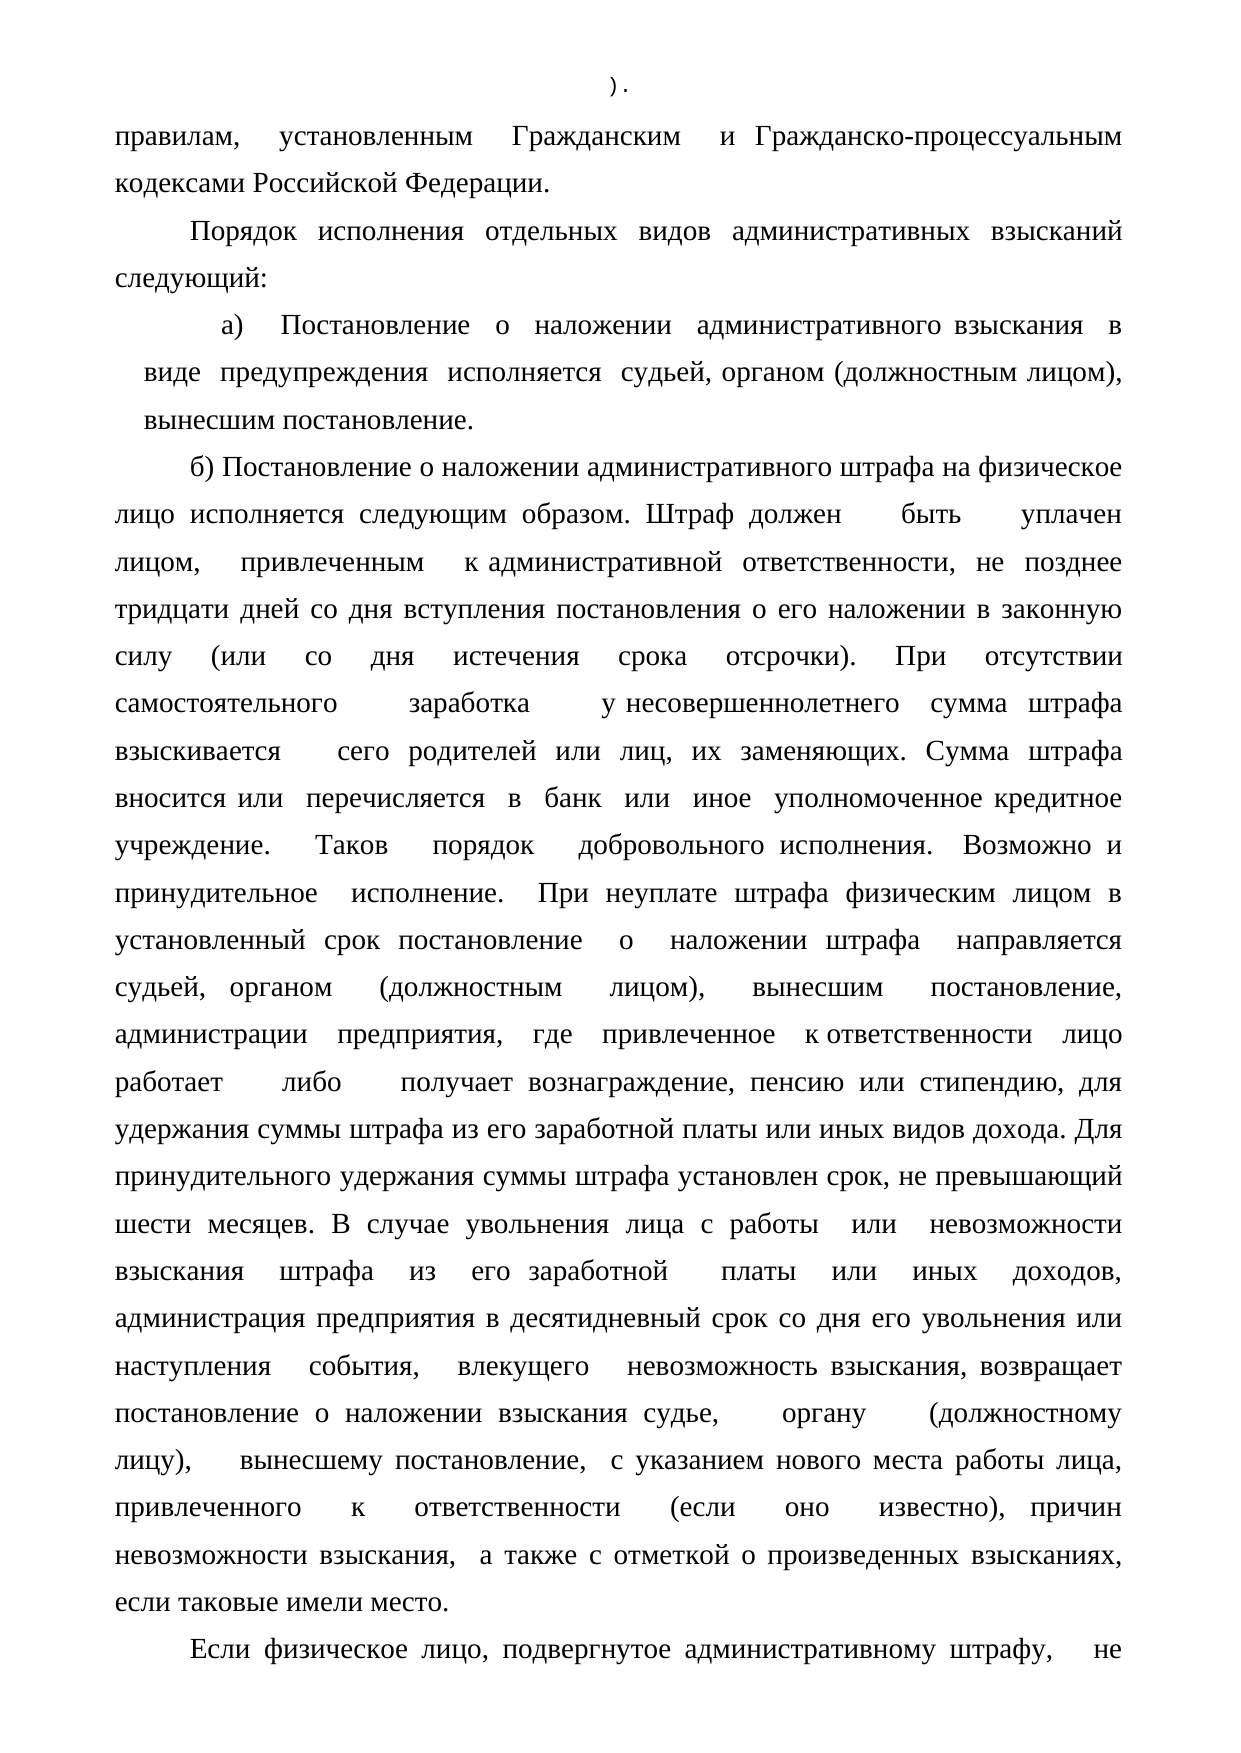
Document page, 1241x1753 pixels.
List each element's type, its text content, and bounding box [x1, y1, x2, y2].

text а) Постановление о наложении административного взыскания в виде предупреждения исполняется судьей, органом (должностным лицом), вынесшим постановление. [144, 307, 1123, 435]
text Порядок исполнения отдельных видов административных взысканий следующий: [114, 213, 1123, 293]
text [114, 118, 1123, 199]
text б) Постановление о наложении административного штрафа на физическое лицо исполняется следующим образом. Штраф должен быть уплачен лицом, привлеченным к административной ответственности, не позднее тридцати дней со дня вступления постановления о его наложении в законную силу (или со дня истечения срока отсрочки). При отсутствии самостоятельного заработка у несовершеннолетнего сумма штрафа взыскивается сего родителей или лиц, их заменяющих. Сумма штрафа вносится или перечисляется в банк или иное уполномоченное кредитное учреждение. Таков порядок добровольного исполнения. Возможно и принудительное исполнение. При неуплате штрафа физическим лицом в установленный срок постановление о наложении штрафа направляется судьей, органом (должностным лицом), вынесшим постановление, администрации предприятия, где привлеченное к ответственности лицо работает либо получает вознаграждение, пенсию или стипендию, для удержания суммы штрафа из его заработной платы или иных видов дохода. Для принудительного удержания суммы штрафа установлен срок, не превышающий шести месяцев. В случае увольнения лица с работы или невозможности взыскания штрафа из его заработной платы или иных доходов, администрация предприятия в десятидневный срок со дня его увольнения или наступления события, влекущего невозможность взыскания, возвращает постановление о наложении взыскания судье, органу (должностному лицу), вынесшему постановление, с указанием нового места работы лица, привлеченного к ответственности (если оно известно), причин невозможности взыскания, а также с отметкой о произведенных взысканиях, если таковые имели место. [114, 449, 1123, 1618]
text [114, 1631, 1123, 1665]
